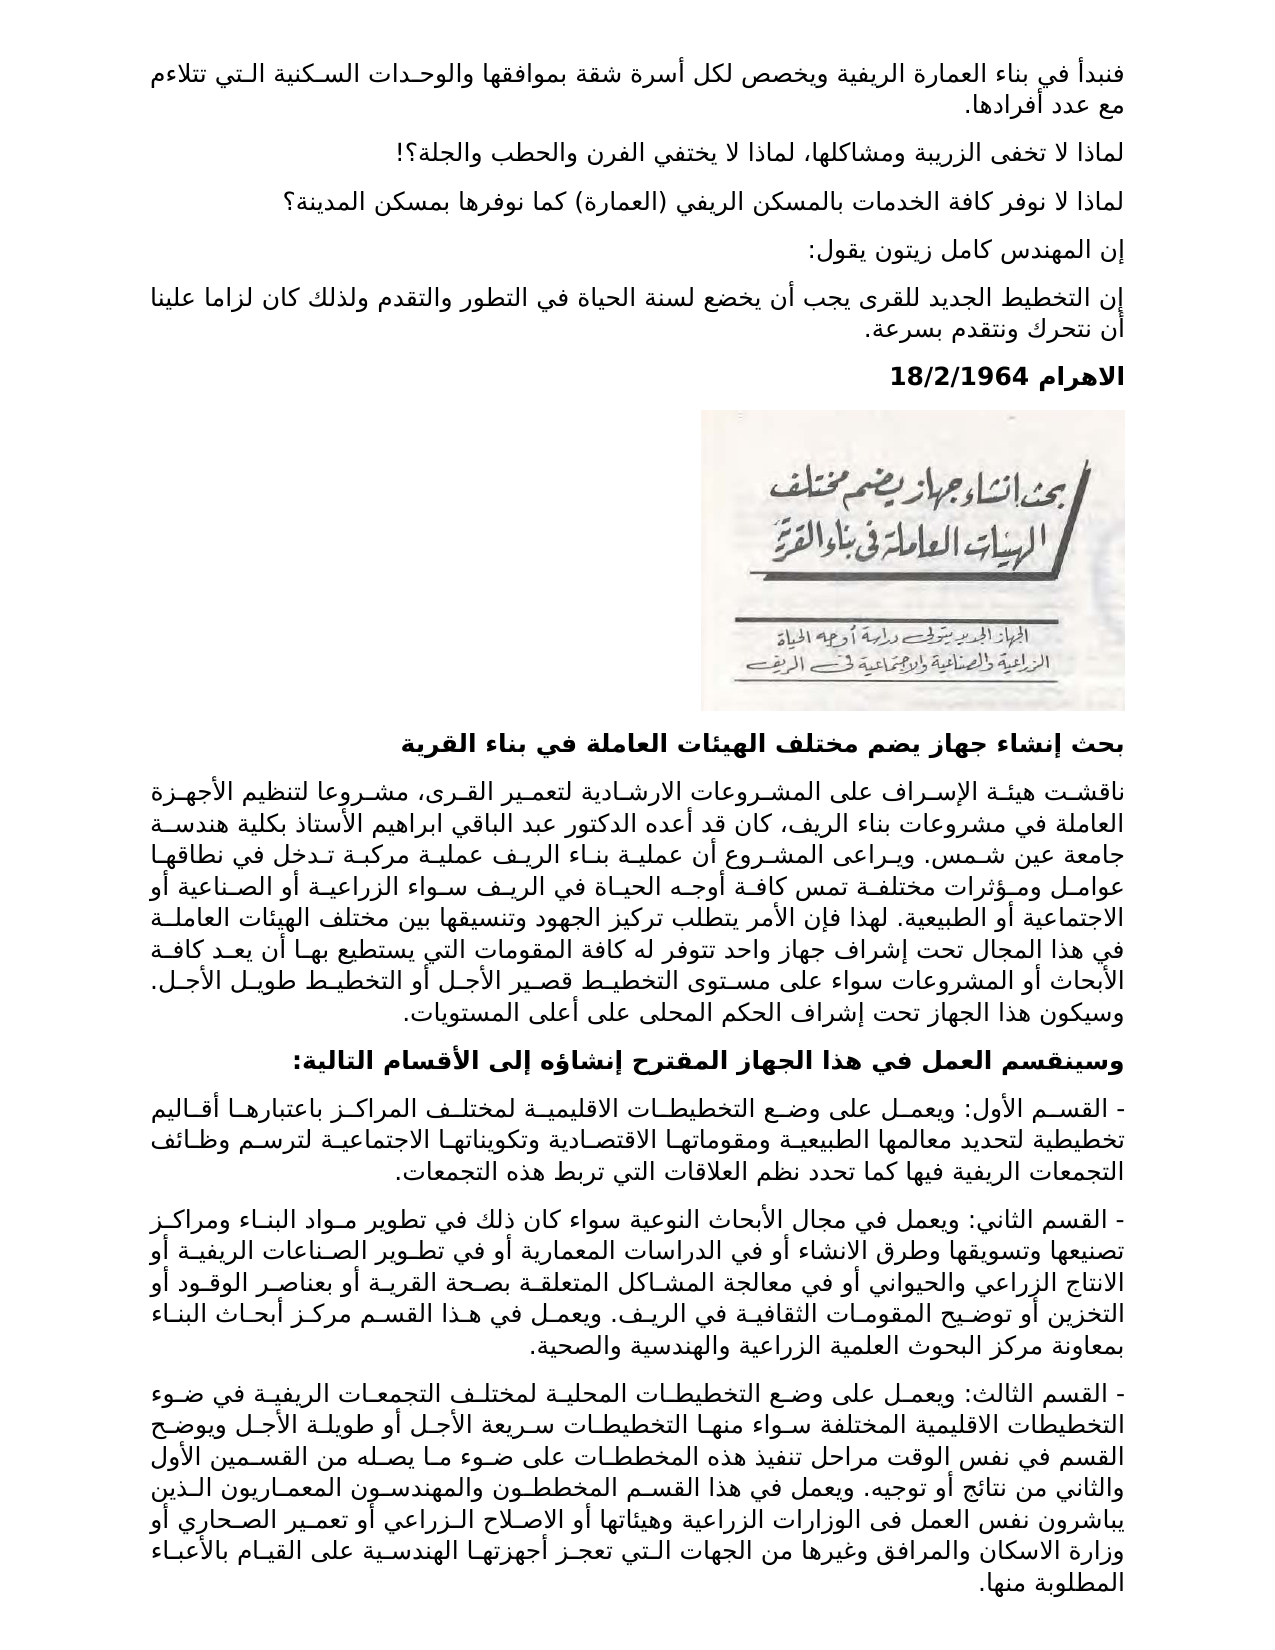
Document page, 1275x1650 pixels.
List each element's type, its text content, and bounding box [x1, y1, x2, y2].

text فنبدأ في بناء العمارة الريفية ويخصص لكل أسرة شقة بموافقها والوحدات السكنية التي تتلاءم مع عدد أفرادها. [150, 59, 1125, 120]
text إن التخطيط الجديد للقرى يجب أن يخضع لسنة الحياة في التطور والتقدم ولذلك كان لزاما علينا أن نتحرك ونتقدم بسرعة. [150, 283, 1125, 344]
text لماذا لا نوفر كافة الخدمات بالمسكن الريفي (العمارة) كما نوفرها بمسكن المدينة؟ [150, 187, 1125, 216]
text وسينقسم العمل في هذا الجهاز المقترح إنشاؤه إلى الأقسام التالية: [150, 1046, 1125, 1075]
text الاهرام 18/2/1964 [150, 363, 1125, 392]
text - القسم الثالث: ويعمل على وضع التخطيطات المحلية لمختلف التجمعات الريفية في ضوء التخطيطات الاقليمية المختلفة سواء منها التخطيطات سريعة الأجل أو طويلة الأجل ويوضح القسم في نفس الوقت مراحل تنفيذ هذه المخططات على ضوء ما يصله من القسمين الأول والثاني من نتائج أو توجيه. ويعمل في هذا القسم المخططون والمهندسون المعماريون الذين يباشرون نفس العمل فى الوزارات الزراعية وهيئاتها أو الاصلاح الزراعي أو تعمير الصحاري أو وزارة الاسكان والمرافق وغيرها من الجهات التي تعجز أجهزتها الهندسية على القيام بالأعباء المطلوبة منها. [150, 1379, 1125, 1597]
text إن المهندس كامل زيتون يقول: [150, 235, 1125, 264]
picture [701, 410, 1125, 711]
text بحث إنشاء جهاز يضم مختلف الهيئات العاملة في بناء القرية [150, 729, 1125, 759]
text - القسم الثاني: ويعمل في مجال الأبحاث النوعية سواء كان ذلك في تطوير مواد البناء ومراكز تصنيعها وتسويقها وطرق الانشاء أو في الدراسات المعمارية أو في تطوير الصناعات الريفية أو الانتاج الزراعي والحيواني أو في معالجة المشاكل المتعلقة بصحة القرية أو بعناصر الوقود أو التخزين أو توضيح المقومات الثقافية في الريف. ويعمل في هذا القسم مركز أبحاث البناء بمعاونة مركز البحوث العلمية الزراعية والهندسية والصحية. [150, 1205, 1125, 1360]
text - القسم الأول: ويعمل على وضع التخطيطات الاقليمية لمختلف المراكز باعتبارها أقاليم تخطيطية لتحديد معالمها الطبيعية ومقوماتها الاقتصادية وتكويناتها الاجتماعية لترسم وظائف التجمعات الريفية فيها كما تحدد نظم العلاقات التي تربط هذه التجمعات. [150, 1094, 1125, 1186]
text ناقشت هيئة الإسراف على المشروعات الارشادية لتعمير القرى، مشروعا لتنظيم الأجهزة العاملة في مشروعات بناء الريف، كان قد أعده الدكتور عبد الباقي ابراهيم الأستاذ بكلية هندسة جامعة عين شمس. ويراعى المشروع أن عملية بناء الريف عملية مركبة تدخل في نطاقها عوامل ومؤثرات مختلفة تمس كافة أوجه الحياة في الريف سواء الزراعية أو الصناعية أو الاجتماعية أو الطبيعية. لهذا فإن الأمر يتطلب تركيز الجهود وتنسيقها بين مختلف الهيئات العاملة في هذا المجال تحت إشراف جهاز واحد تتوفر له كافة المقومات التي يستطيع بها أن يعد كافة الأبحاث أو المشروعات سواء على مستوى التخطيط قصير الأجل أو التخطيط طويل الأجل. وسيكون هذا الجهاز تحت إشراف الحكم المحلى على أعلى المستويات. [150, 778, 1125, 1027]
text لماذا لا تخفى الزريبة ومشاكلها، لماذا لا يختفي الفرن والحطب والجلة؟! [150, 139, 1125, 168]
